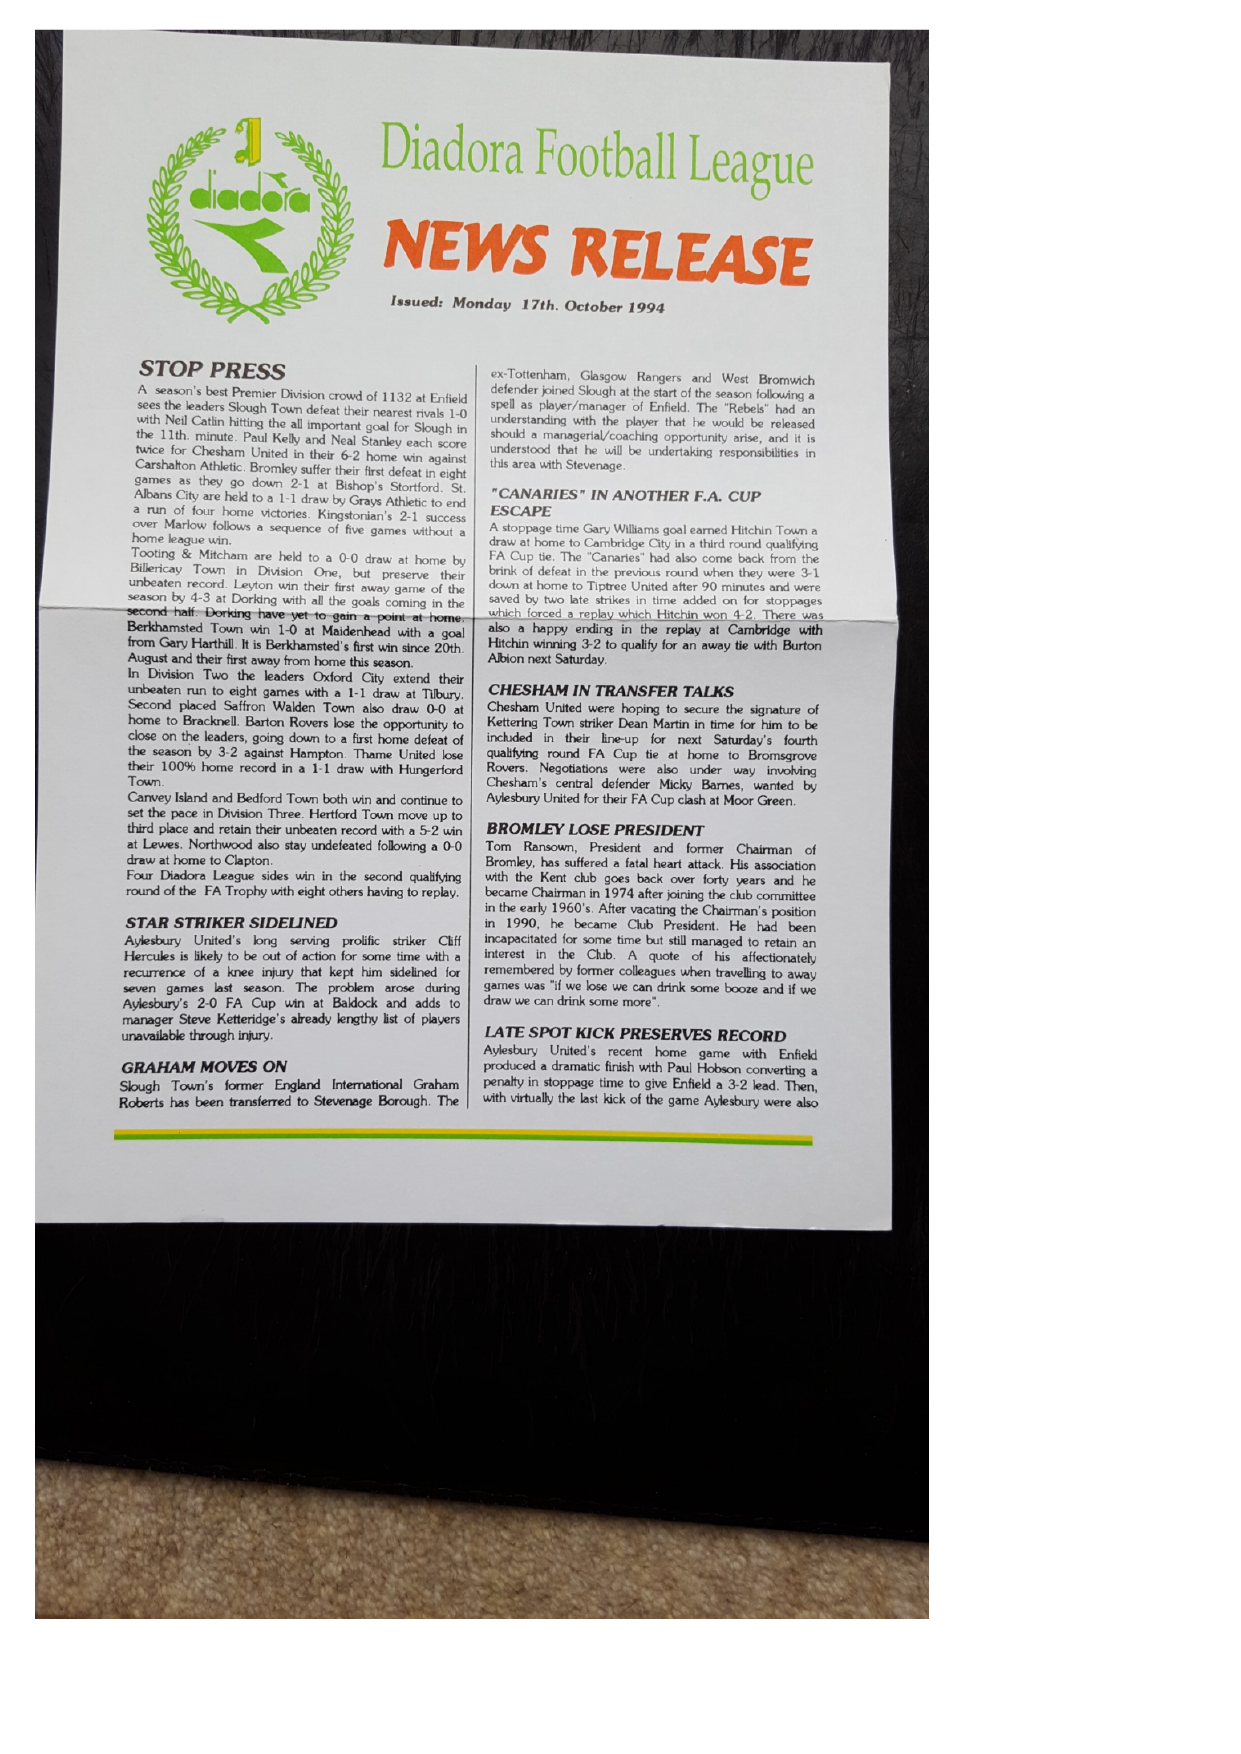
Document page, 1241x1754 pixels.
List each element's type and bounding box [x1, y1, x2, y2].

picture [36, 31, 929, 1619]
